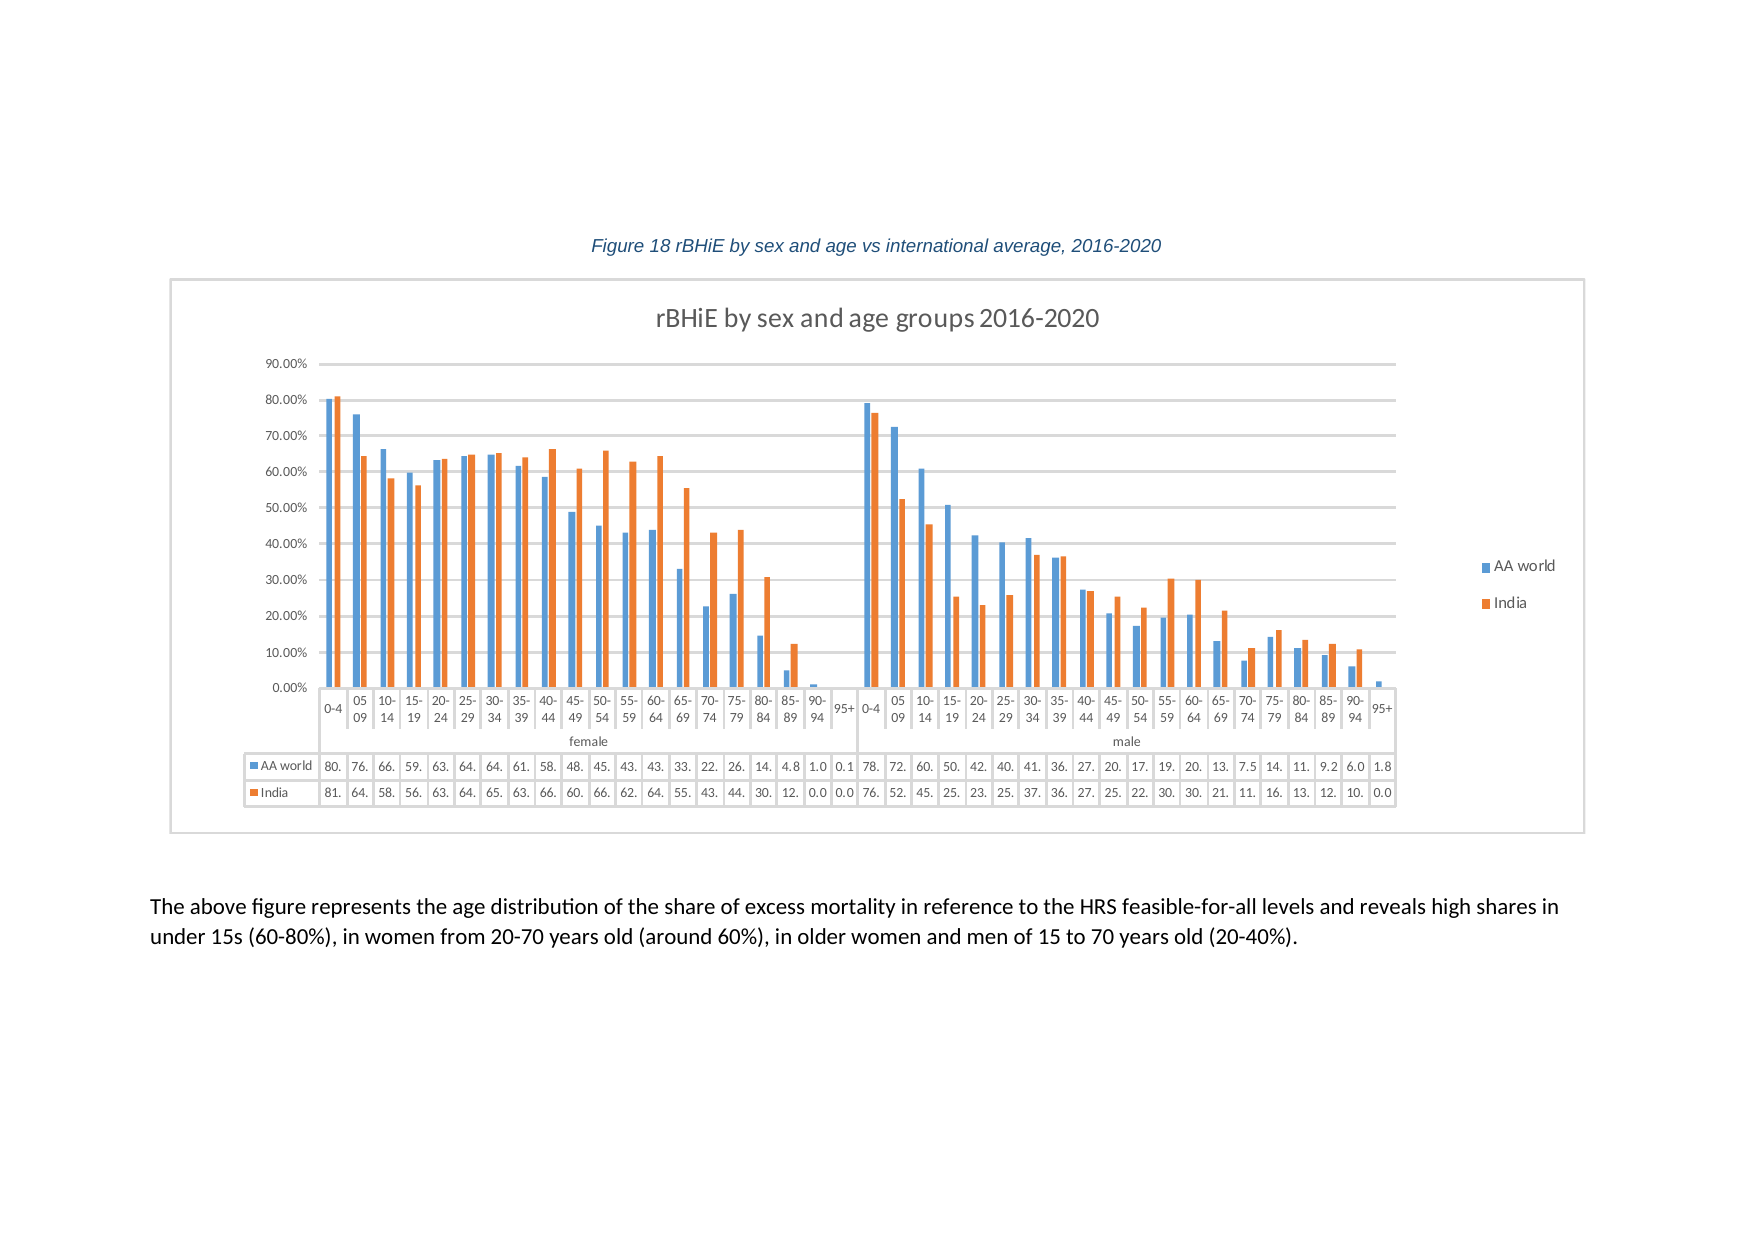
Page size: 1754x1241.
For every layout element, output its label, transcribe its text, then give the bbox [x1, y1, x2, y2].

text Figure 18 rBHiE by sex and age vs international average, 2016-2020 [150, 235, 1604, 256]
text The above figure represents the age distribution of the share of excess mortality in reference to the HRS feasible-for-all levels and reveals high shares in under 15s (60-80%), in women from 20-70 years old (around 60%), in older women and men of 15 to 70 years old (20-40%). [150, 892, 1604, 950]
